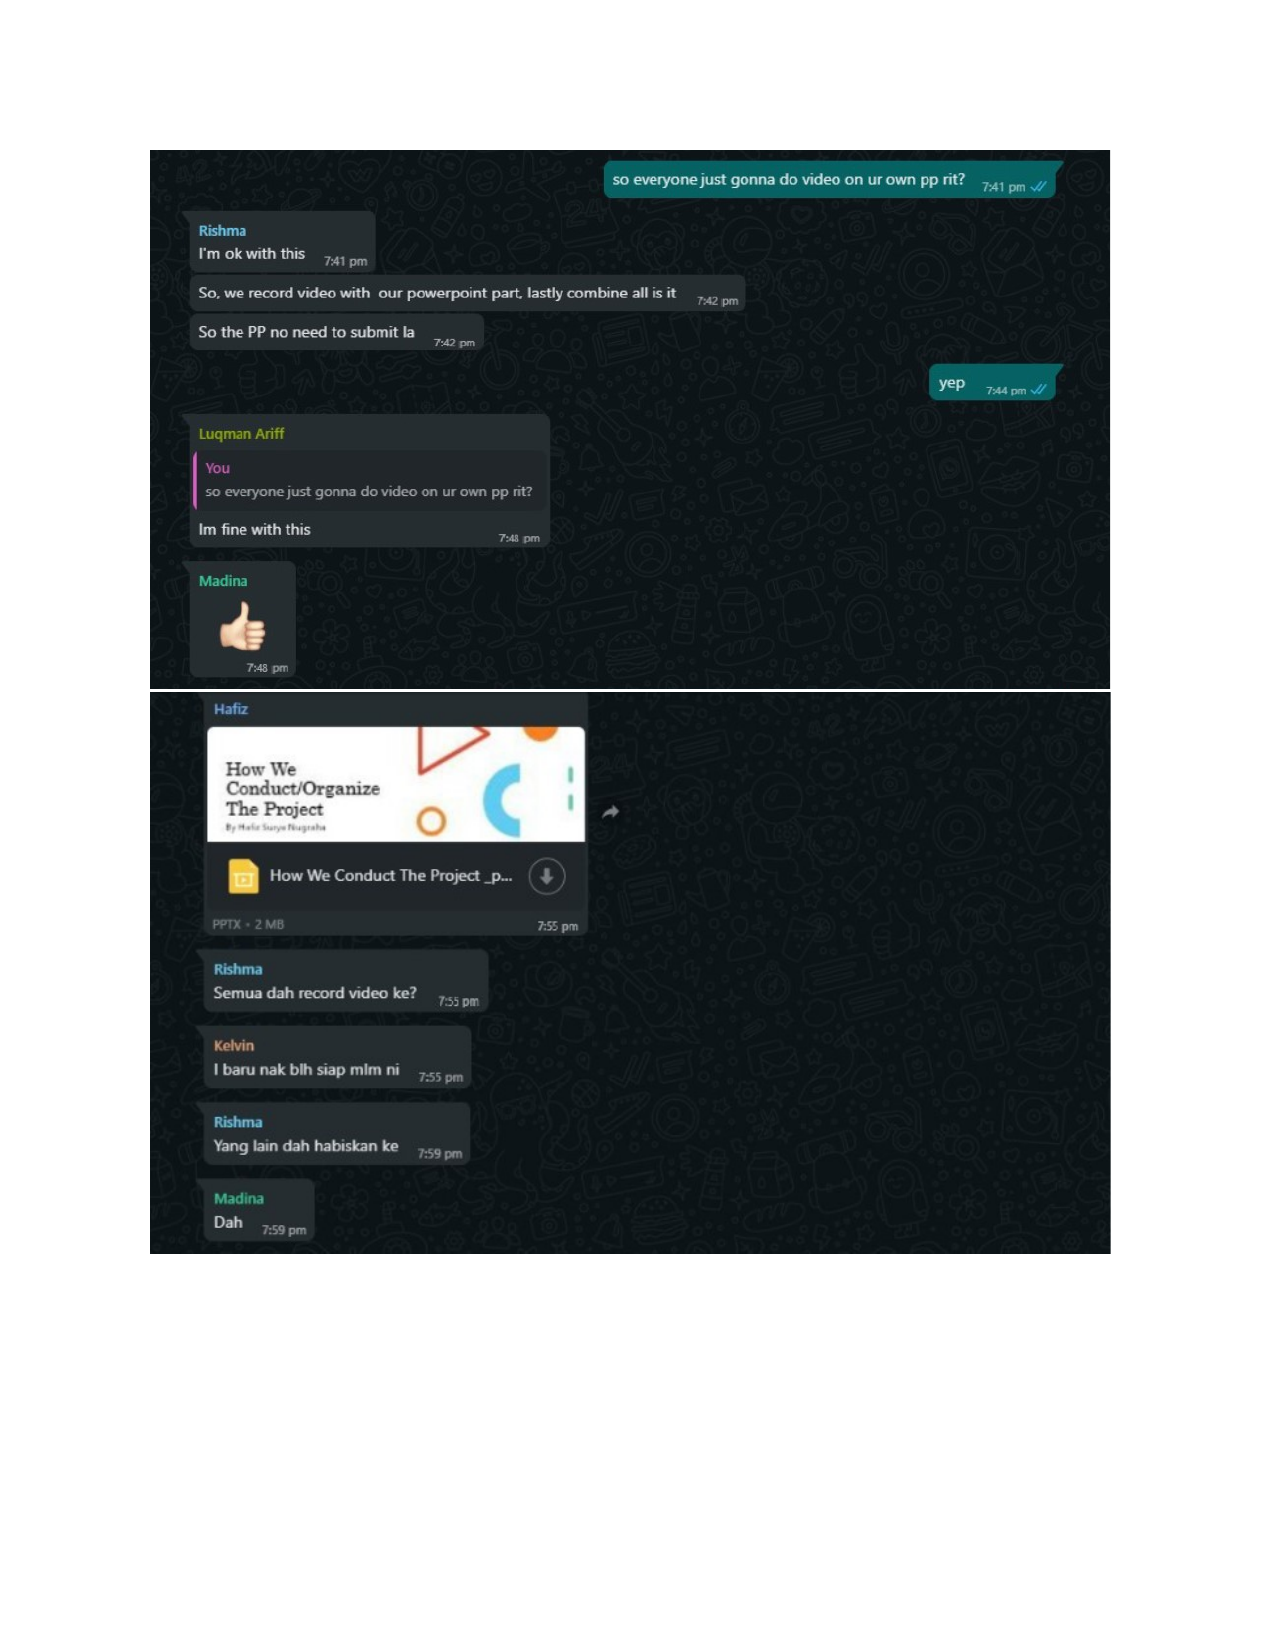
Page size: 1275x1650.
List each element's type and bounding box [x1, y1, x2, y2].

picture [150, 150, 1110, 689]
picture [150, 692, 1111, 1254]
